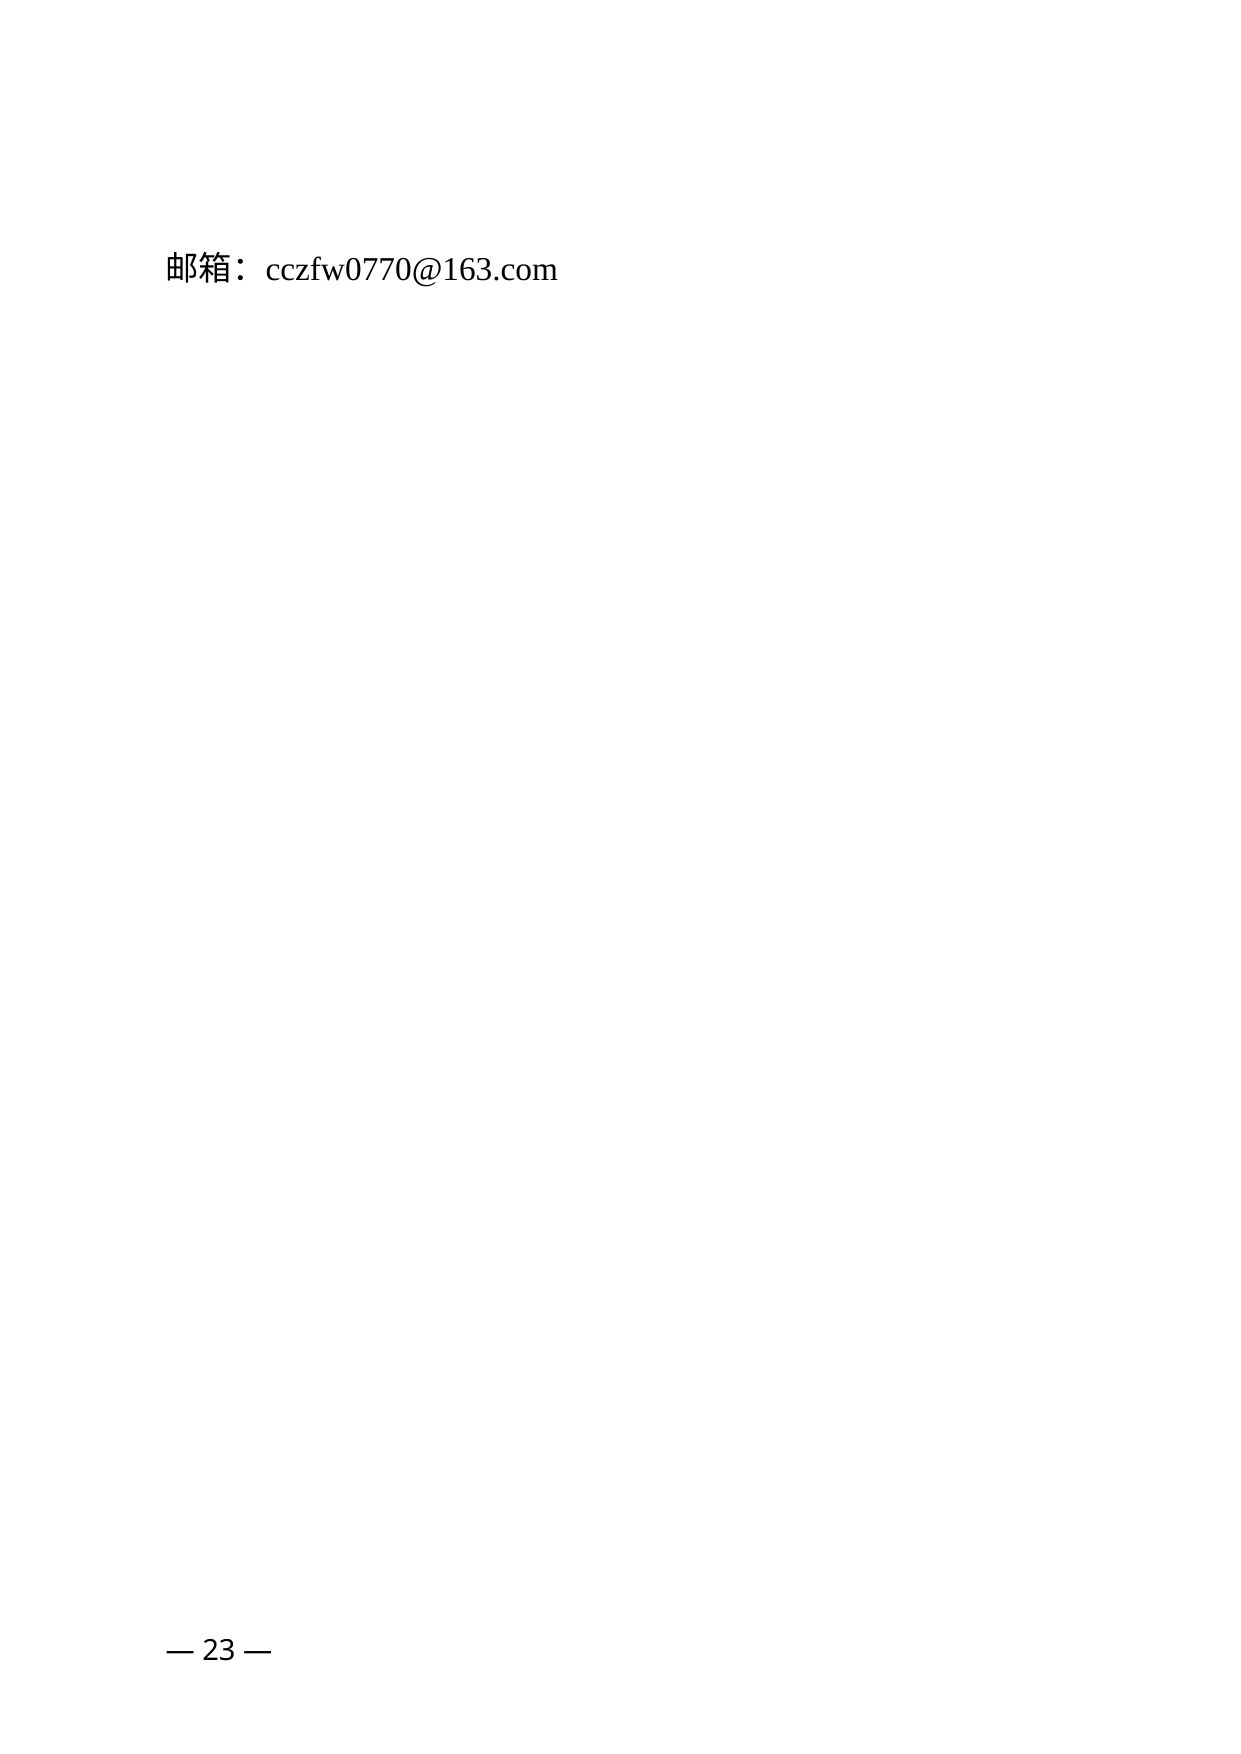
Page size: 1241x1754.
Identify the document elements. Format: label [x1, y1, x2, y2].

list [165, 233, 1087, 298]
